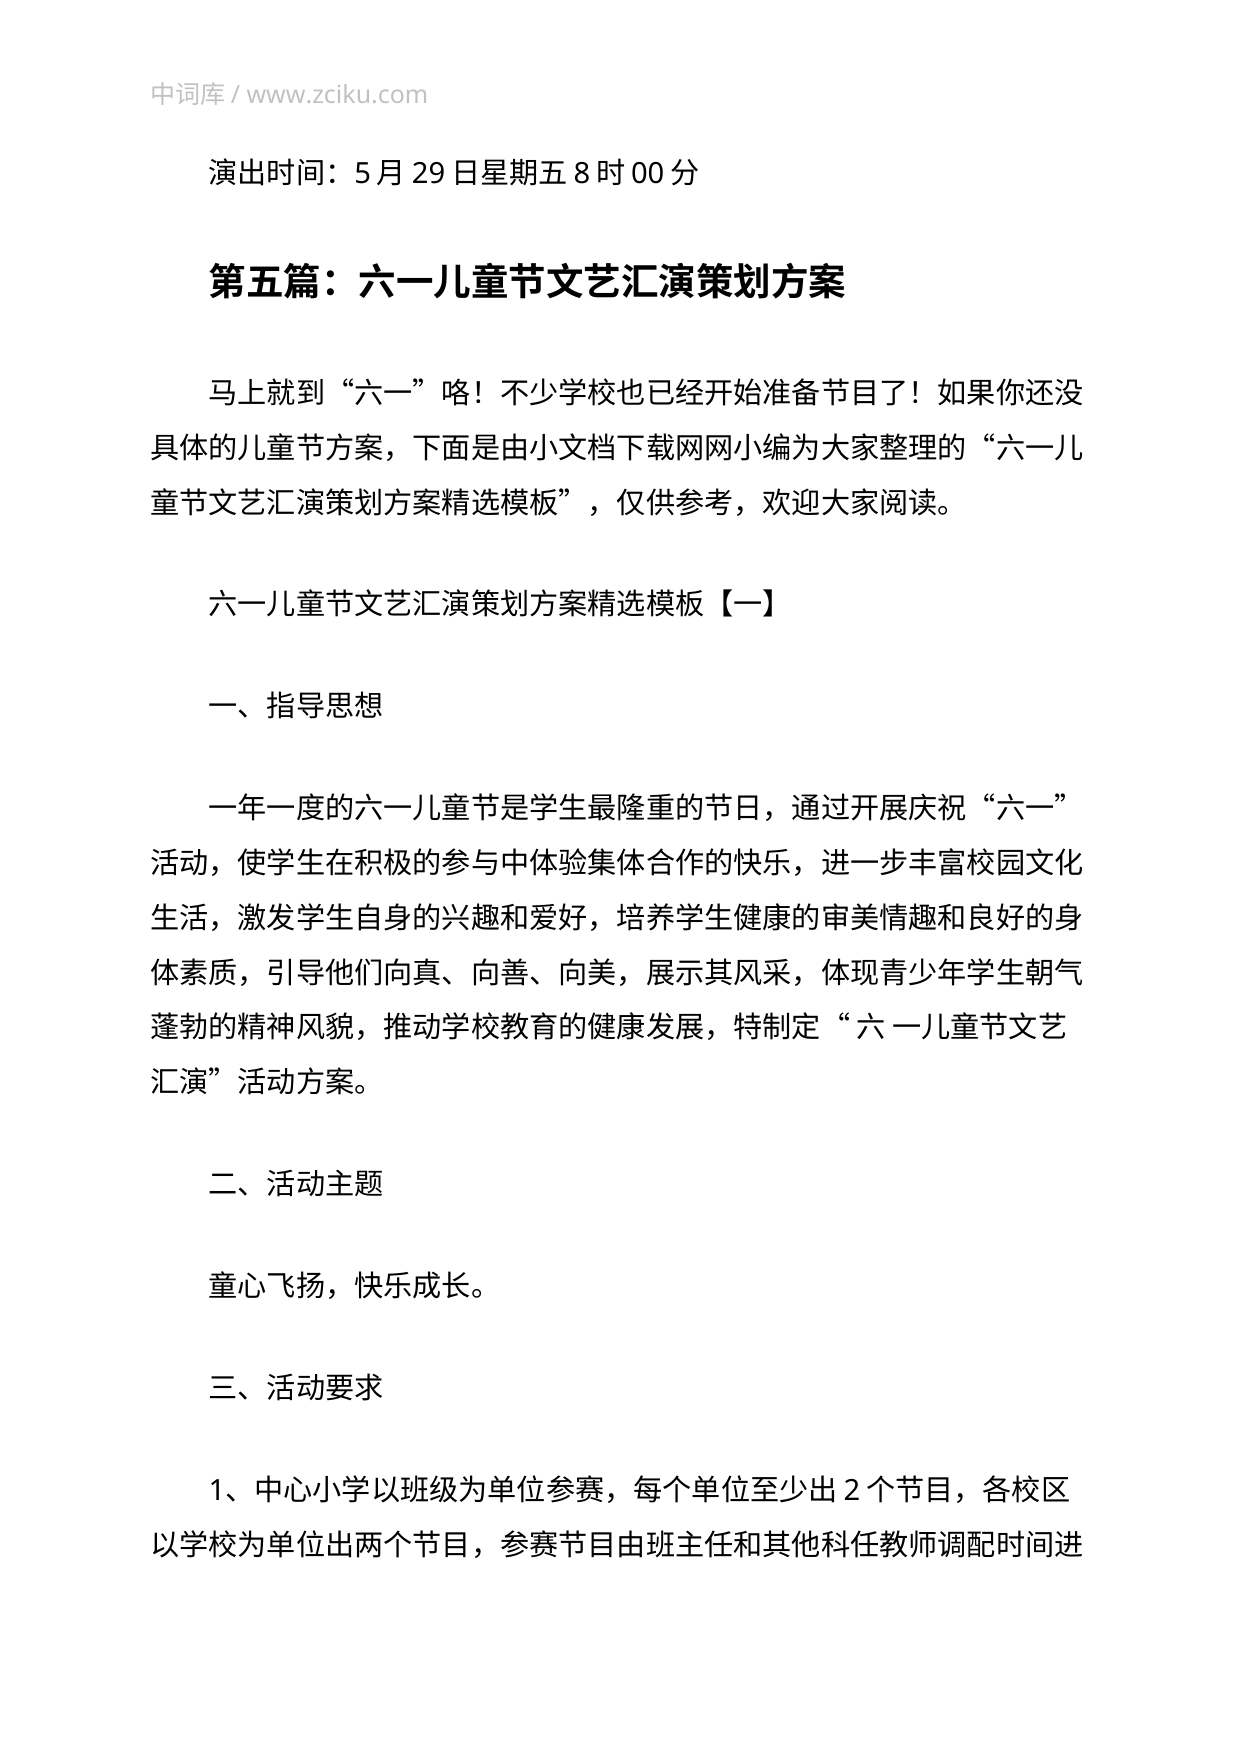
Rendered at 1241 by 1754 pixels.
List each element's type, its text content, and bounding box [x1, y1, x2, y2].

text 六一儿童节文艺汇演策划方案精选模板【一】 [150, 581, 1090, 623]
text 三、活动要求 [150, 1364, 1090, 1407]
text 马上就到“六一”咯！不少学校也已经开始准备节目了！如果你还没具体的儿童节方案，下面是由小文档下载网网小编为大家整理的“六一儿童节文艺汇演策划方案精选模板”，仅供参考，欢迎大家阅读。 [150, 369, 1090, 521]
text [150, 1466, 1090, 1563]
text 童心飞扬，快乐成长。 [150, 1262, 1090, 1305]
text 二、活动主题 [150, 1161, 1090, 1203]
text 第五篇：六一儿童节文艺汇演策划方案 [150, 252, 1090, 306]
text 演出时间：5月29日星期五8时00分 [150, 150, 1090, 192]
text 一、指导思想 [150, 683, 1090, 725]
text 一年一度的六一儿童节是学生最隆重的节日，通过开展庆祝“六一”活动，使学生在积极的参与中体验集体合作的快乐，进一步丰富校园文化生活，激发学生自身的兴趣和爱好，培养学生健康的审美情趣和良好的身体素质，引导他们向真、向善、向美，展示其风采，体现青少年学生朝气蓬勃的精神风貌，推动学校教育的健康发展，特制定“ 六 一儿童节文艺汇演”活动方案。 [150, 784, 1090, 1101]
